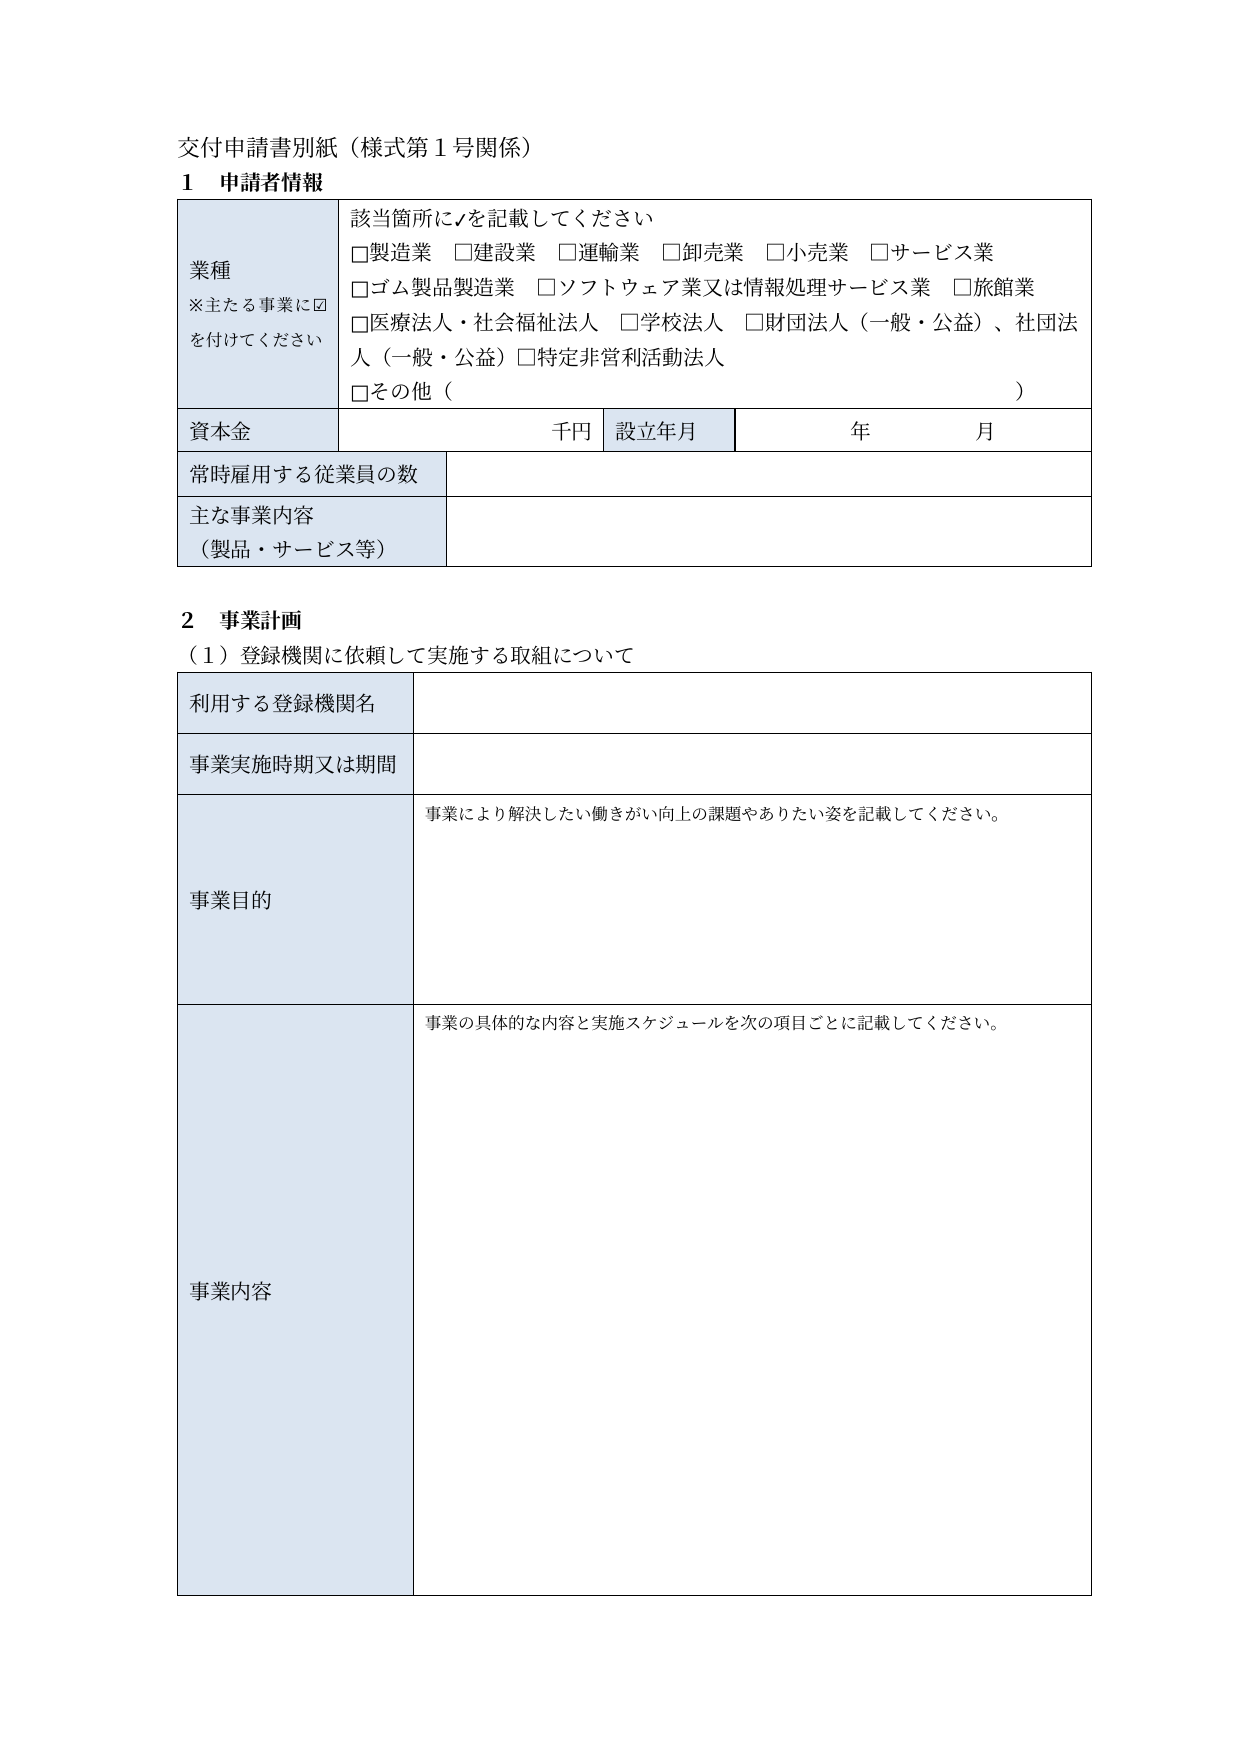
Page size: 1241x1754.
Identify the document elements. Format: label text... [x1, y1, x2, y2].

text １ 申請者情報 [177, 164, 1078, 198]
table_cell 年 月 [736, 409, 1091, 451]
table_cell [447, 497, 1091, 566]
table_cell 事業により解決したい働きがい向上の課題やありたい姿を記載してください。 [414, 795, 1091, 1004]
table_cell 設立年月 [604, 409, 734, 451]
table_cell 事業内容 [178, 1005, 413, 1595]
table_header 業種 ※主たる事業に☑を付けてください [178, 200, 338, 408]
table_cell 主な事業内容 （製品・サービス等） [178, 497, 446, 566]
table_cell 常時雇用する従業員の数 [178, 452, 446, 496]
text 交付申請書別紙（様式第１号関係） [177, 129, 1078, 164]
table_cell 事業の具体的な内容と実施スケジュールを次の項目ごとに記載してください。 [414, 1005, 1091, 1595]
text ２ 事業計画 [177, 602, 1078, 637]
table_cell [414, 734, 1091, 794]
table_header 利用する登録機関名 [178, 673, 413, 733]
table_cell 事業実施時期又は期間 [178, 734, 413, 794]
table_cell 資本金 [178, 409, 338, 451]
table_header 該当箇所に✔を記載してください □製造業 □建設業 □運輸業 □卸売業 □小売業 □サービス業 □ゴム製品製造業 □ソフトウェア業又は情報処理サービス業 □旅館業 □医療法人・社会福祉法人 □学校法人 □財団法人（一般・公益）、社団法人（一般・公益）□特定非営利活動法人 □その他（ ） [339, 200, 1091, 408]
table_cell 事業目的 [178, 795, 413, 1004]
table_header [414, 673, 1091, 733]
table_cell [447, 452, 1091, 496]
text （１）登録機関に依頼して実施する取組について [177, 637, 1078, 672]
table_cell 千円 [339, 409, 603, 451]
